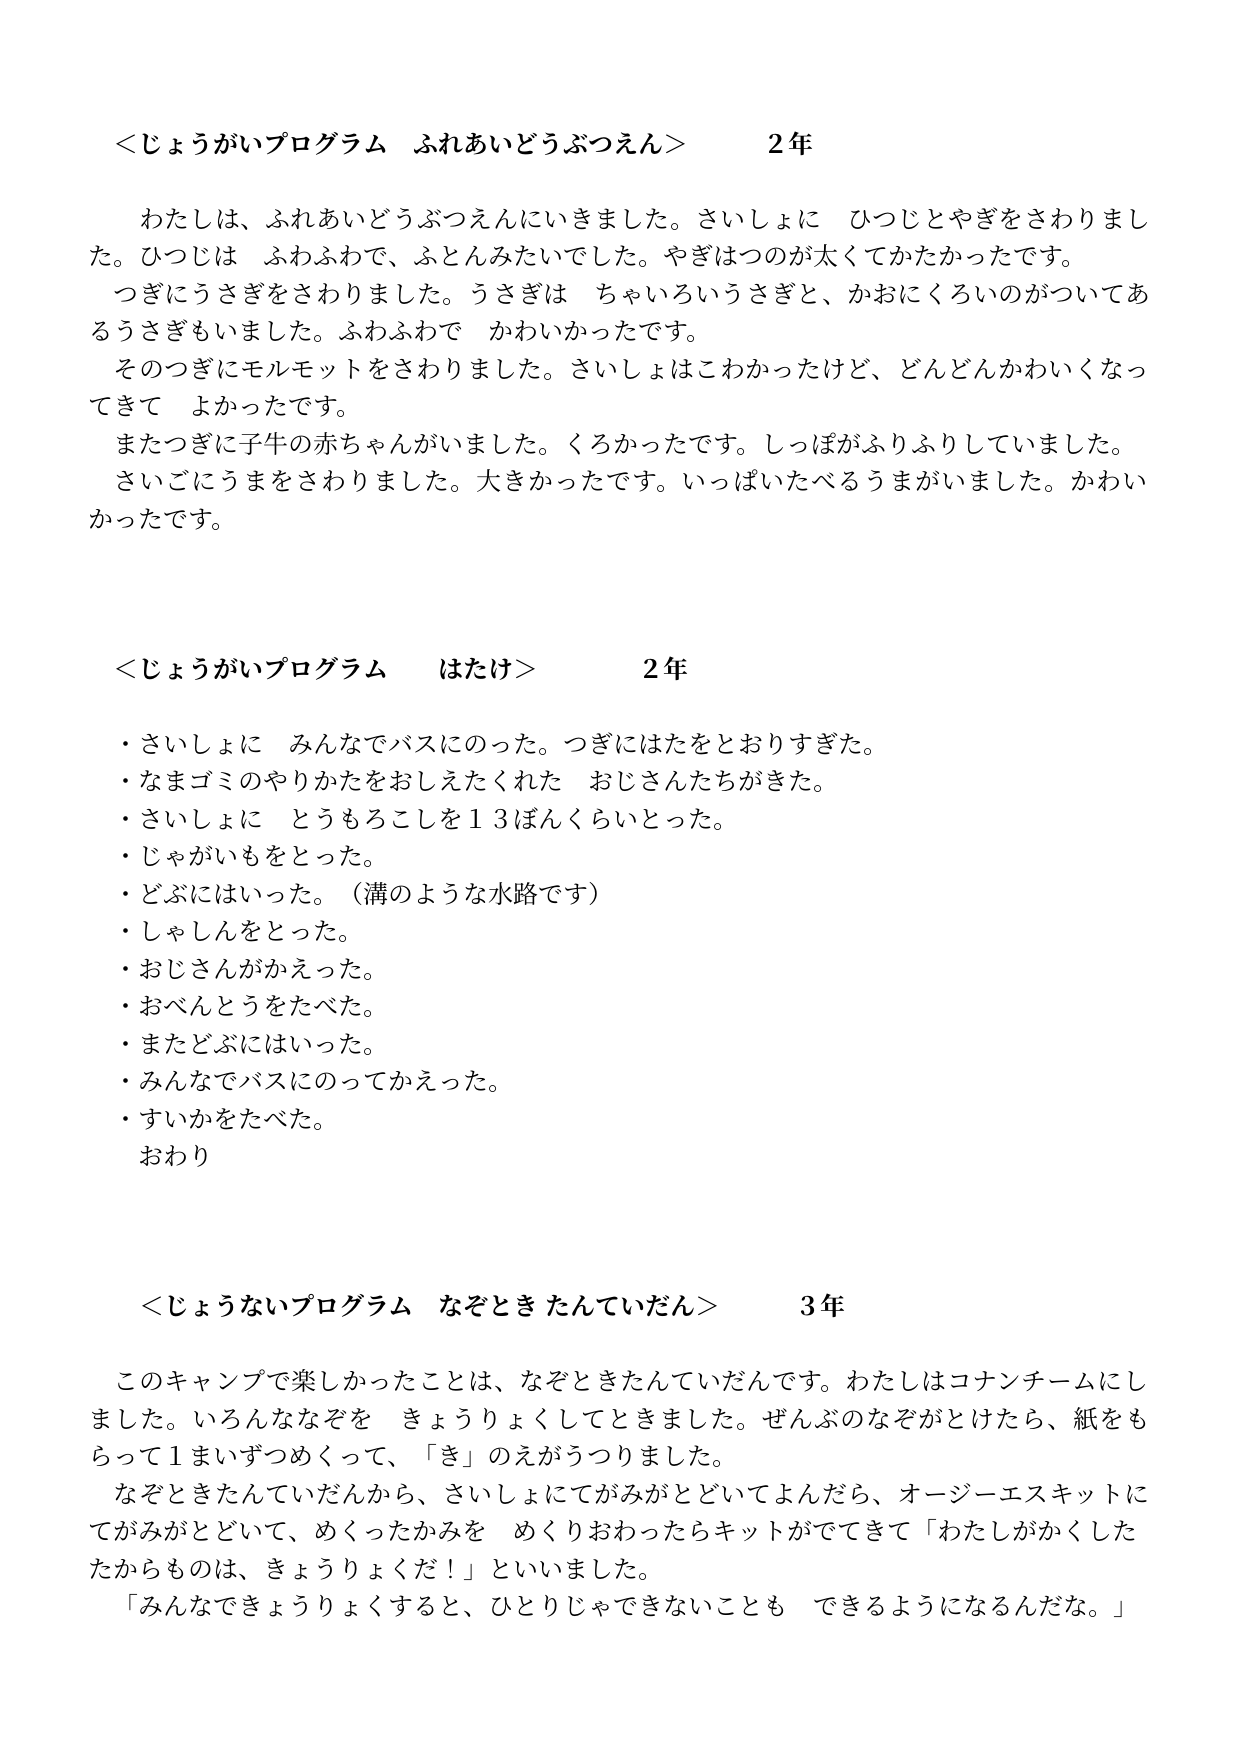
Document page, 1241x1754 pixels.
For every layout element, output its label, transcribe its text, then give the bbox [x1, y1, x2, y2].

text ・なまゴミのやりかたをおしえたくれた おじさんたちがきた。 [89, 761, 1152, 798]
text ・どぶにはいった。（溝のような水路です） [89, 873, 1152, 911]
text このキャンプで楽しかったことは、なぞときたんていだんです。わたしはコナンチームにしました。いろんななぞを きょうりょくしてときました。ぜんぶのなぞがとけたら、紙をもらって１まいずつめくって、「き」のえがうつりました。 [89, 1361, 1152, 1473]
text ＜じょうがいプログラム はたけ＞ ２年 [89, 648, 1152, 686]
text ・さいしょに とうもろこしを１３ぼんくらいとった。 [89, 798, 1152, 836]
text おわり [89, 1136, 1152, 1173]
text ・じゃがいもをとった。 [89, 836, 1152, 873]
text つぎにうさぎをさわりました。うさぎは ちゃいろいうさぎと、かおにくろいのがついてあるうさぎもいました。ふわふわで かわいかったです。 [89, 273, 1152, 348]
text ・またどぶにはいった。 [89, 1023, 1152, 1061]
text ＜じょうがいプログラム ふれあいどうぶつえん＞ ２年 [89, 123, 1152, 161]
text またつぎに子牛の赤ちゃんがいました。くろかったです。しっぽがふりふりしていました。 [89, 423, 1152, 461]
text ・おじさんがかえった。 [89, 948, 1152, 986]
text ・おべんとうをたべた。 [89, 986, 1152, 1023]
text ・すいかをたべた。 [89, 1098, 1152, 1136]
text ・みんなでバスにのってかえった。 [89, 1061, 1152, 1098]
text ＜じょうないプログラム なぞとき たんていだん＞ ３年 [89, 1286, 1152, 1323]
text そのつぎにモルモットをさわりました。さいしょはこわかったけど、どんどんかわいくなってきて よかったです。 [89, 348, 1152, 423]
text 「みんなできょうりょくすると、ひとりじゃできないことも できるようになるんだな。」 [89, 1586, 1152, 1623]
text なぞときたんていだんから、さいしょにてがみがとどいてよんだら、オージーエスキットに てがみがとどいて、めくったかみを めくりおわったらキットがでてきて「わたしがかくした [89, 1473, 1152, 1548]
text たからものは、きょうりょくだ！」といいました。 [89, 1548, 1152, 1586]
text ・しゃしんをとった。 [89, 911, 1152, 948]
text さいごにうまをさわりました。大きかったです。いっぱいたべるうまがいました。かわいかったです。 [89, 461, 1152, 536]
text わたしは、ふれあいどうぶつえんにいきました。さいしょに ひつじとやぎをさわりました。ひつじは ふわふわで、ふとんみたいでした。やぎはつのが太くてかたかったです。 [89, 198, 1152, 273]
text ・さいしょに みんなでバスにのった。つぎにはたをとおりすぎた。 [89, 723, 1152, 761]
